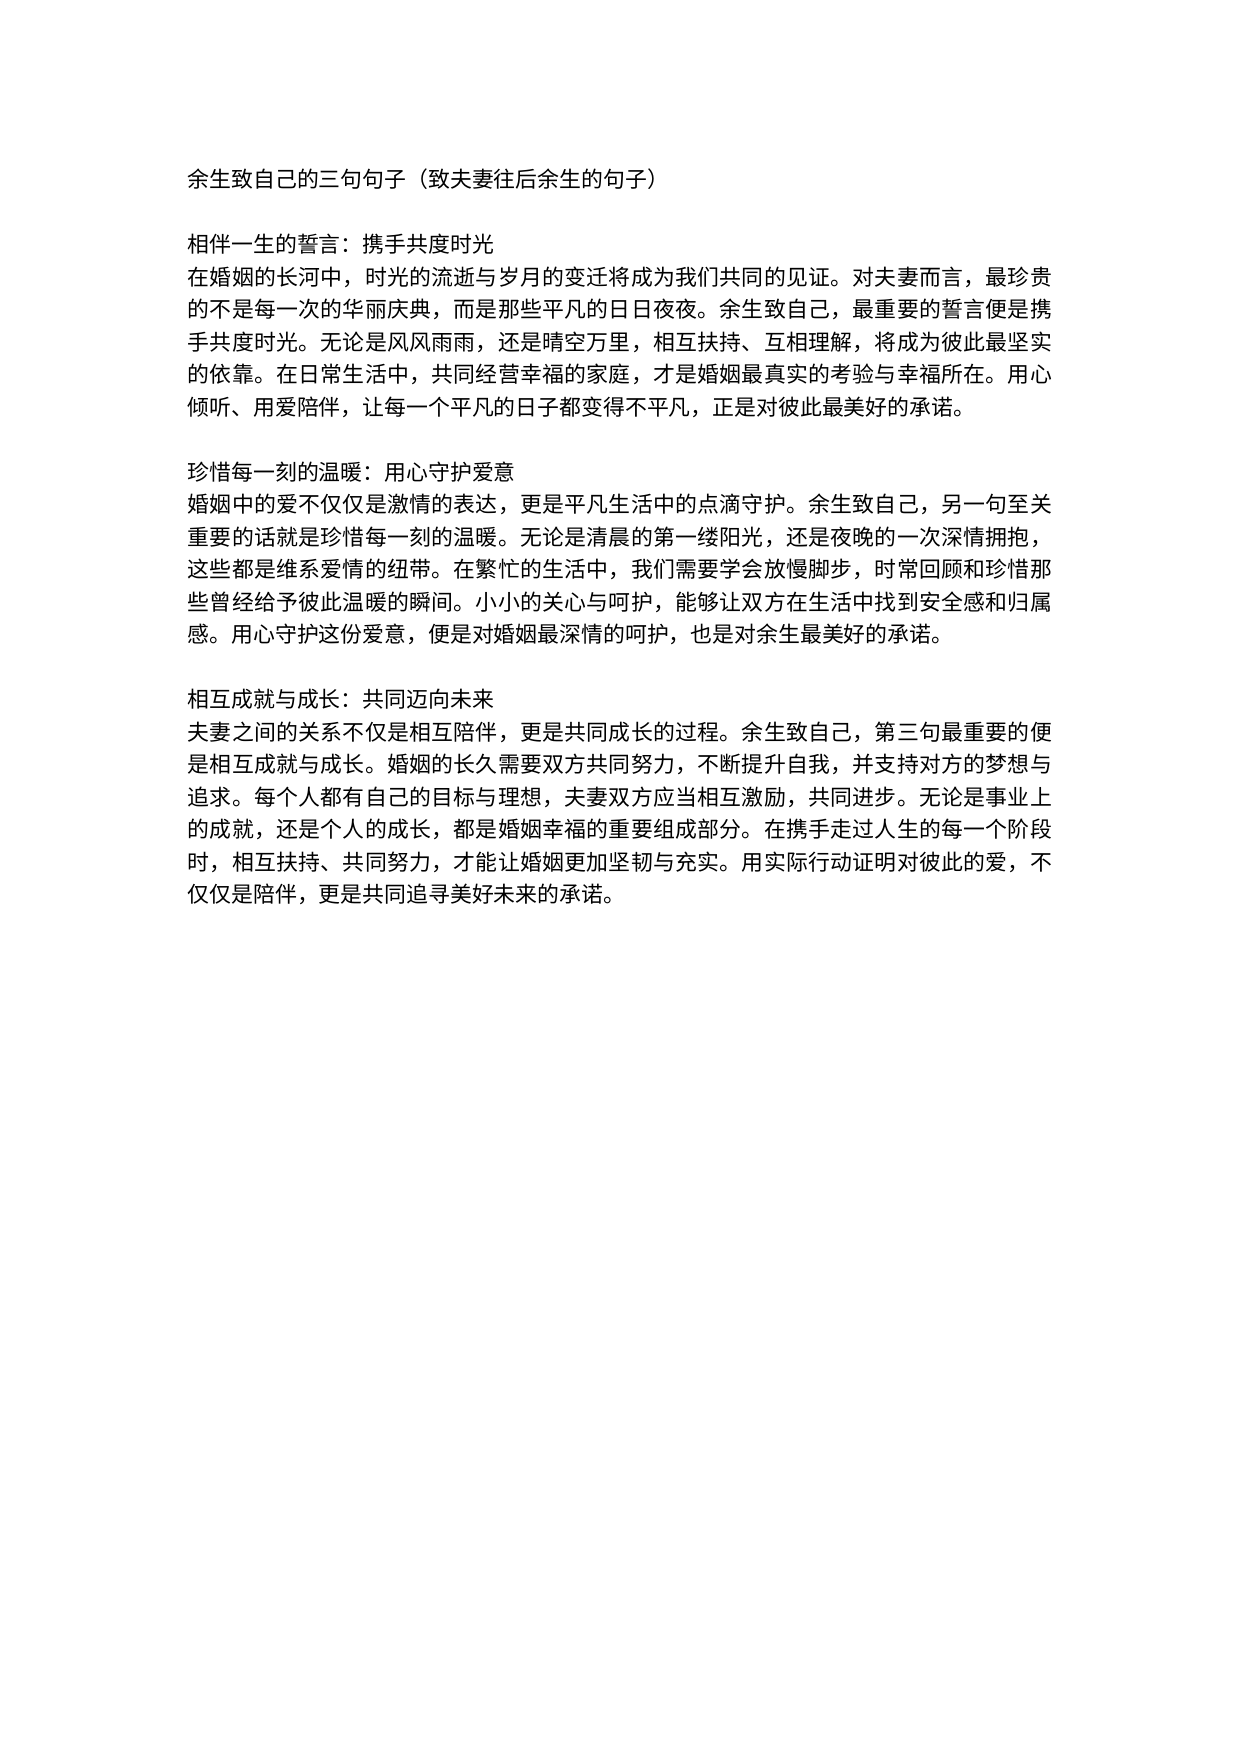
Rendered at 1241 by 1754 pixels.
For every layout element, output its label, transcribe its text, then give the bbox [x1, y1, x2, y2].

text 婚姻中的爱不仅仅是激情的表达，更是平凡生活中的点滴守护。余生致自己，另一句至关重要的话就是珍惜每一刻的温暖。无论是清晨的第一缕阳光，还是夜晚的一次深情拥抱，这些都是维系爱情的纽带。在繁忙的生活中，我们需要学会放慢脚步，时常回顾和珍惜那些曾经给予彼此温暖的瞬间。小小的关心与呵护，能够让双方在生活中找到安全感和归属感。用心守护这份爱意，便是对婚姻最深情的呵护，也是对余生最美好的承诺。 [187, 487, 1053, 649]
text 在婚姻的长河中，时光的流逝与岁月的变迁将成为我们共同的见证。对夫妻而言，最珍贵的不是每一次的华丽庆典，而是那些平凡的日日夜夜。余生致自己，最重要的誓言便是携手共度时光。无论是风风雨雨，还是晴空万里，相互扶持、互相理解，将成为彼此最坚实的依靠。在日常生活中，共同经营幸福的家庭，才是婚姻最真实的考验与幸福所在。用心倾听、用爱陪伴，让每一个平凡的日子都变得不平凡，正是对彼此最美好的承诺。 [187, 259, 1053, 422]
text 夫妻之间的关系不仅是相互陪伴，更是共同成长的过程。余生致自己，第三句最重要的便是相互成就与成长。婚姻的长久需要双方共同努力，不断提升自我，并支持对方的梦想与追求。每个人都有自己的目标与理想，夫妻双方应当相互激励，共同进步。无论是事业上的成就，还是个人的成长，都是婚姻幸福的重要组成部分。在携手走过人生的每一个阶段时，相互扶持、共同努力，才能让婚姻更加坚韧与充实。用实际行动证明对彼此的爱，不仅仅是陪伴，更是共同追寻美好未来的承诺。 [187, 714, 1053, 909]
text 珍惜每一刻的温暖：用心守护爱意 [187, 454, 1053, 487]
text 相互成就与成长：共同迈向未来 [187, 682, 1053, 714]
text 相伴一生的誓言：携手共度时光 [187, 227, 1053, 259]
text 余生致自己的三句句子（致夫妻往后余生的句子） [187, 162, 1053, 194]
